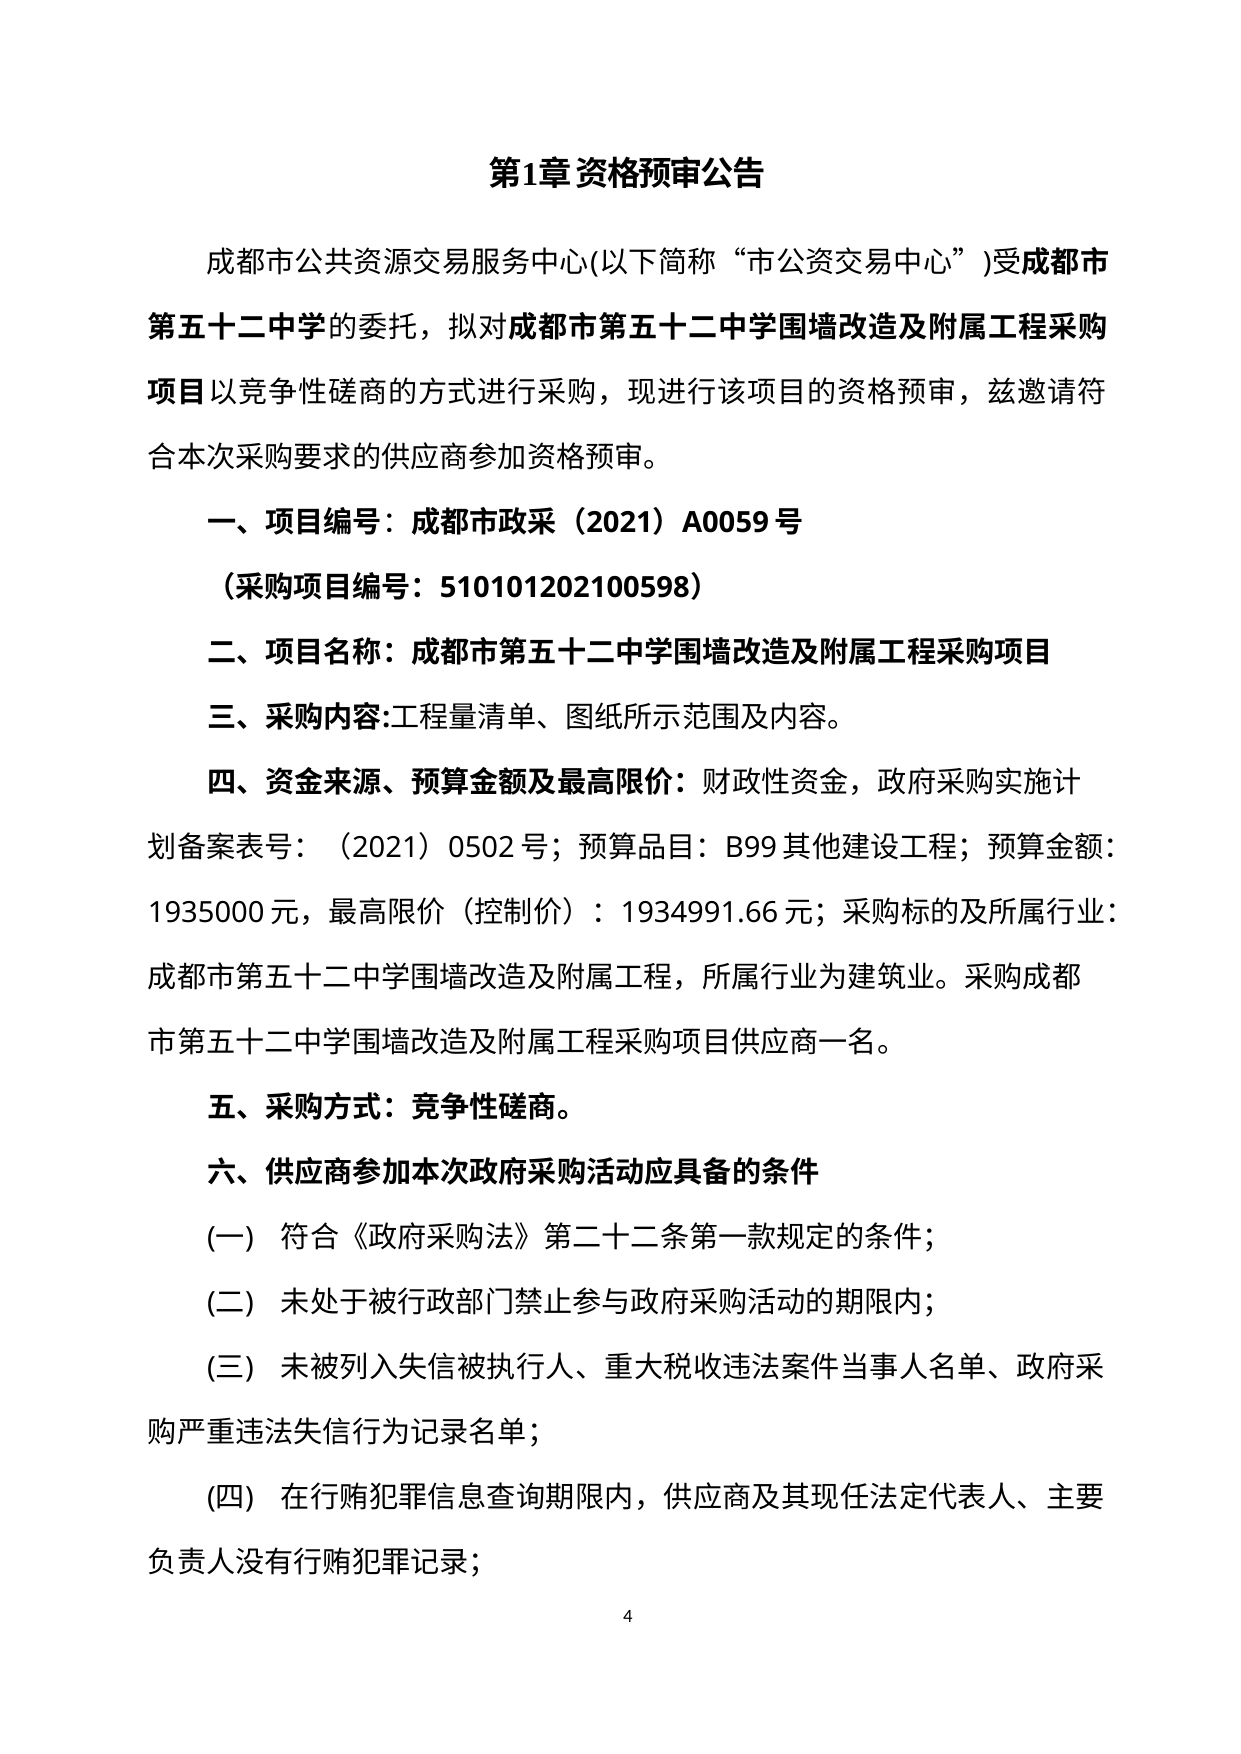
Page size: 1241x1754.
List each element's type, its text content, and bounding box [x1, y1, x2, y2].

list 项目名称：成都市第五十二中学围墙改造及附属工程采购项目 [148, 617, 1107, 682]
subtitle 资格预审公告 [148, 138, 1107, 203]
list 在行贿犯罪信息查询期限内，供应商及其现任法定代表人、主要负责人没有行贿犯罪记录； [148, 1462, 1107, 1592]
list 供应商参加本次政府采购活动应具备的条件 [148, 1137, 1107, 1202]
list 资金来源、预算金额及最高限价：财政性资金，政府采购实施计划备案表号：（2021）0502号；预算品目：B99其他建设工程；预算金额：1935000元，最高限价（控制价）：1934991.66元；采购标的及所属行业：成都市第五十二中学围墙改造及附属工程，所属行业为建筑业。采购成都市第五十二中学围墙改造及附属工程采购项目供应商一名。 [148, 747, 1107, 1072]
list 采购方式：竞争性磋商。 [148, 1072, 1107, 1137]
text （采购项目编号：510101202100598） [148, 552, 1107, 617]
list 项目编号：成都市政采（2021）A0059号 [148, 487, 1107, 552]
list 未处于被行政部门禁止参与政府采购活动的期限内； [148, 1267, 1107, 1332]
list 未被列入失信被执行人、重大税收违法案件当事人名单、政府采购严重违法失信行为记录名单； [148, 1332, 1107, 1462]
list 采购内容:工程量清单、图纸所示范围及内容。 [148, 682, 1107, 747]
text 成都市公共资源交易服务中心(以下简称“市公资交易中心”)受成都市第五十二中学的委托，拟对成都市第五十二中学围墙改造及附属工程采购项目以竞争性磋商的方式进行采购，现进行该项目的资格预审，兹邀请符合本次采购要求的供应商参加资格预审。 [148, 227, 1110, 487]
list 符合《政府采购法》第二十二条第一款规定的条件； [148, 1202, 1107, 1267]
